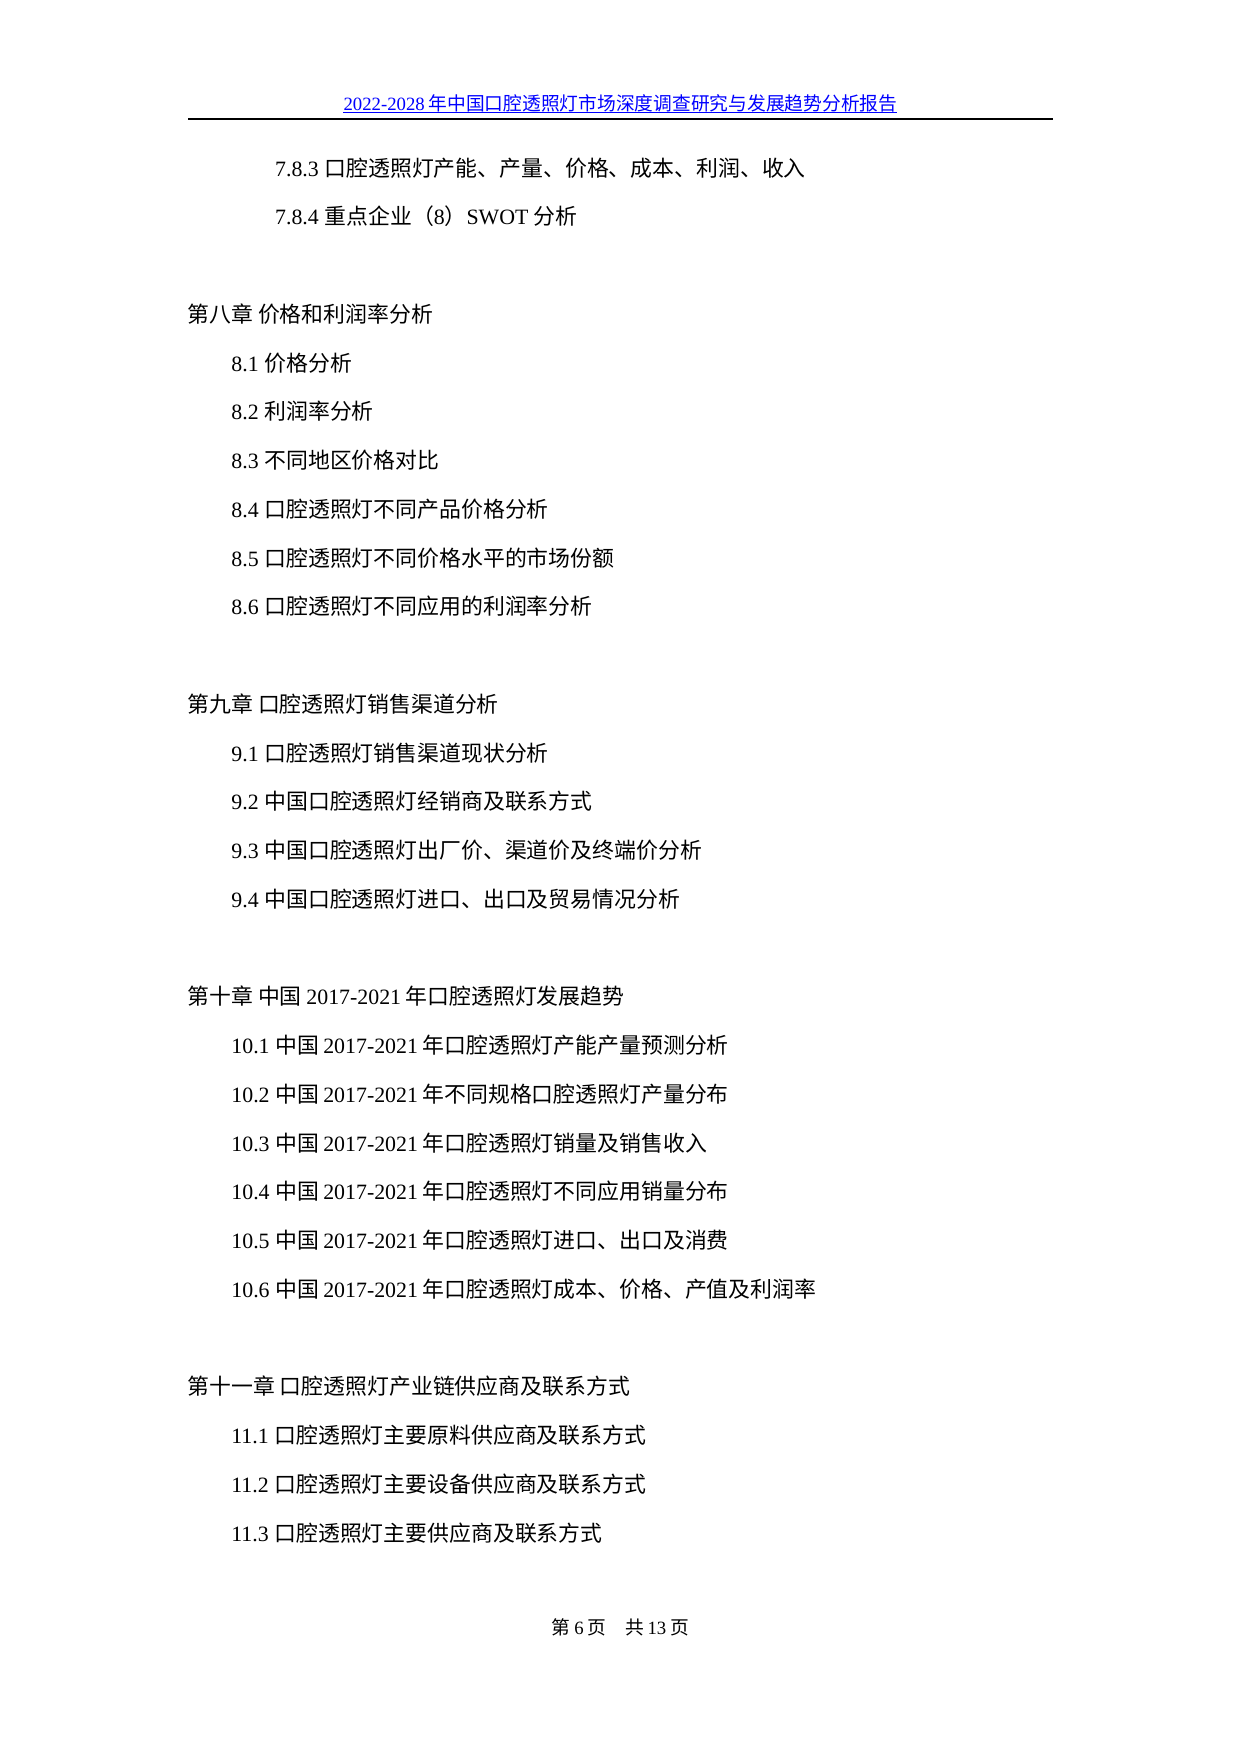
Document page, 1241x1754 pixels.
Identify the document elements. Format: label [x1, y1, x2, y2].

text [187, 150, 1053, 1548]
